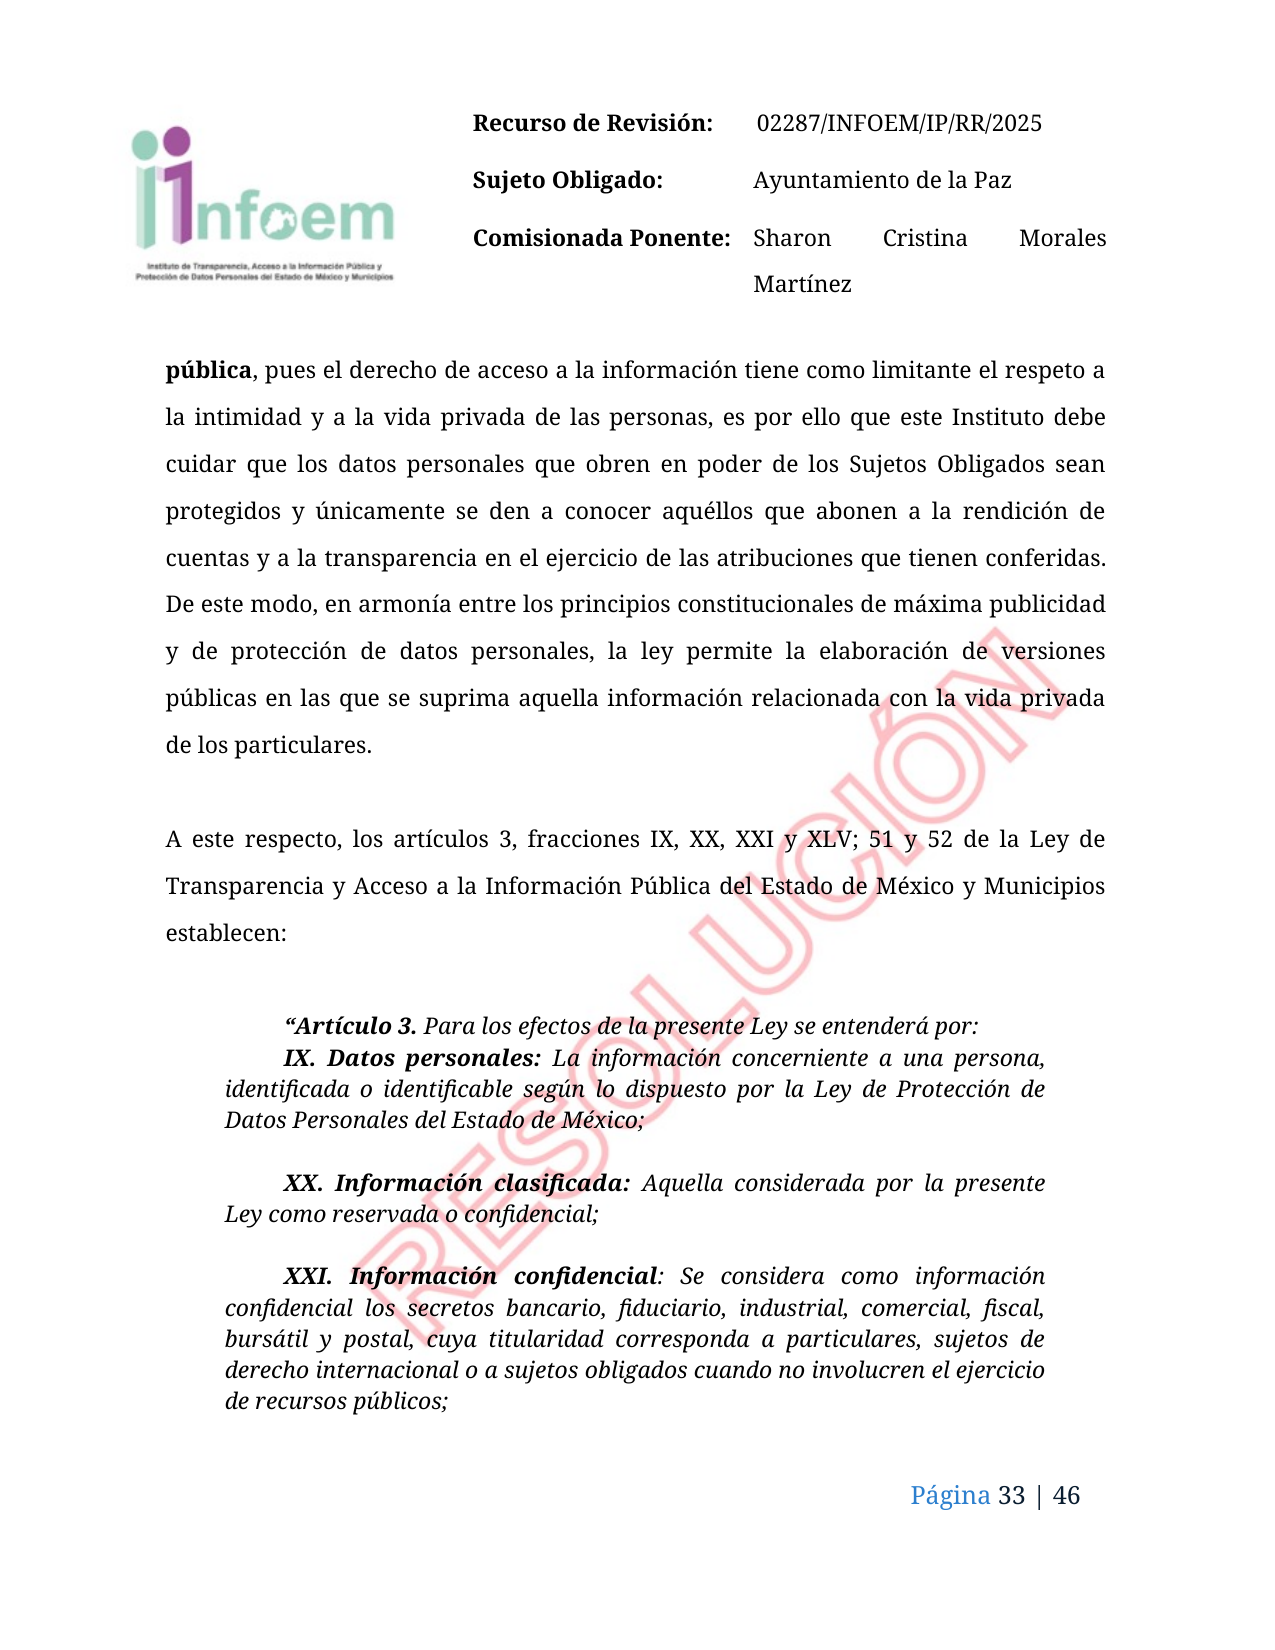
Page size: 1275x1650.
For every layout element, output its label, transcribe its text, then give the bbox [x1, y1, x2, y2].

picture [2, 61, 1275, 1650]
title “Artículo 3. Para los efectos de la presente Ley se entenderá por: [224, 1010, 1048, 1042]
title XXI. Información confidencial: Se considera como información confidencial los secretos bancario, fiduciario, industrial, comercial, fiscal, bursátil y postal, cuya titularidad corresponda a particulares, sujetos de derecho internacional o a sujetos obligados cuando no involucren el ejercicio de recursos públicos; [224, 1260, 1048, 1417]
text A este respecto, los artículos 3, fracciones IX, XX, XXI y XLV; 51 y 52 de la Ley de Transparencia y Acceso a la Información Pública del Estado de México y Municipios establecen: [165, 823, 1107, 948]
title IX. Datos personales: La información concerniente a una persona, identificada o identificable según lo dispuesto por la Ley de Protección de Datos Personales del Estado de México; [224, 1042, 1048, 1135]
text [165, 354, 1107, 760]
title XX. Información clasificada: Aquella considerada por la presente Ley como reservada o confidencial; [224, 1167, 1048, 1229]
